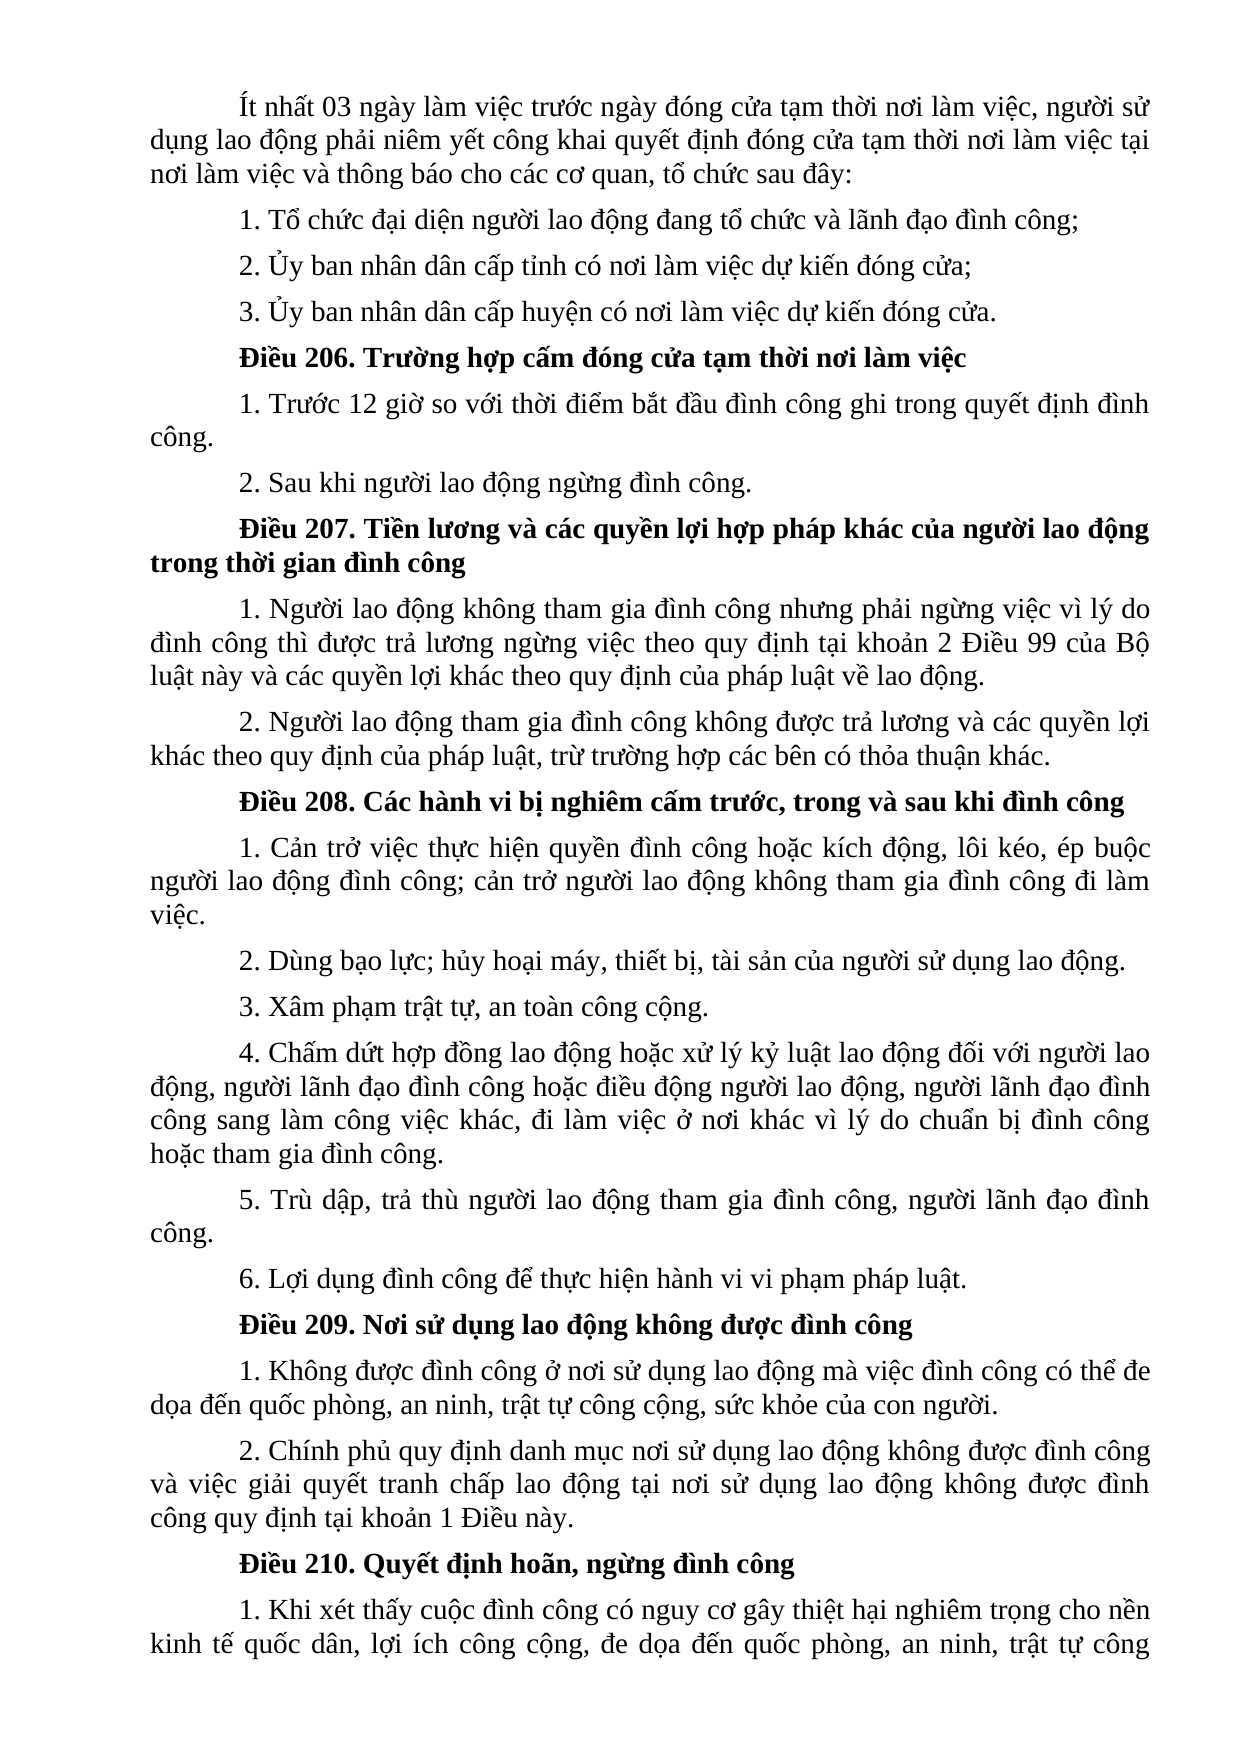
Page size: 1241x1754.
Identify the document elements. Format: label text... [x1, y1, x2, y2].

text 5. Trù dập, trả thù người lao động tham gia đình công, người lãnh đạo đình công. [150, 1182, 1152, 1249]
text Điều 209. Nơi sử dụng lao động không được đình công [150, 1307, 1152, 1341]
text Điều 206. Trường hợp cấm đóng cửa tạm thời nơi làm việc [150, 340, 1152, 373]
text 2. Chính phủ quy định danh mục nơi sử dụng lao động không được đình công và việc giải quyết tranh chấp lao động tại nơi sử dụng lao động không được đình công quy định tại khoản 1 Điều này. [150, 1433, 1152, 1534]
text 1. Tổ chức đại diện người lao động đang tổ chức và lãnh đạo đình công; [150, 202, 1152, 235]
text 6. Lợi dụng đình công để thực hiện hành vi vi phạm pháp luật. [150, 1261, 1152, 1295]
text Điều 208. Các hành vi bị nghiêm cấm trước, trong và sau khi đình công [150, 784, 1152, 817]
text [150, 1592, 1152, 1659]
text 3. Ủy ban nhân dân cấp huyện có nơi làm việc dự kiến đóng cửa. [150, 294, 1152, 327]
text 4. Chấm dứt hợp đồng lao động hoặc xử lý kỷ luật lao động đối với người lao động, người lãnh đạo đình công hoặc điều động người lao động, người lãnh đạo đình công sang làm công việc khác, đi làm việc ở nơi khác vì lý do chuẩn bị đình công hoặc tham gia đình công. [150, 1035, 1152, 1169]
text 2. Sau khi người lao động ngừng đình công. [150, 466, 1152, 499]
text Điều 207. Tiền lương và các quyền lợi hợp pháp khác của người lao động trong thời gian đình công [150, 512, 1152, 579]
text 1. Không được đình công ở nơi sử dụng lao động mà việc đình công có thể đe dọa đến quốc phòng, an ninh, trật tự công cộng, sức khỏe của con người. [150, 1353, 1152, 1421]
text 1. Người lao động không tham gia đình công nhưng phải ngừng việc vì lý do đình công thì được trả lương ngừng việc theo quy định tại khoản 2 Điều 99 của Bộ luật này và các quyền lợi khác theo quy định của pháp luật về lao động. [150, 591, 1152, 692]
text 2. Dùng bạo lực; hủy hoại máy, thiết bị, tài sản của người sử dụng lao động. [150, 943, 1152, 977]
text 1. Cản trở việc thực hiện quyền đình công hoặc kích động, lôi kéo, ép buộc người lao động đình công; cản trở người lao động không tham gia đình công đi làm việc. [150, 830, 1152, 931]
text 2. Người lao động tham gia đình công không được trả lương và các quyền lợi khác theo quy định của pháp luật, trừ trường hợp các bên có thỏa thuận khác. [150, 704, 1152, 771]
text 2. Ủy ban nhân dân cấp tỉnh có nơi làm việc dự kiến đóng cửa; [150, 248, 1152, 281]
text Điều 210. Quyết định hoãn, ngừng đình công [150, 1546, 1152, 1580]
text 3. Xâm phạm trật tự, an toàn công cộng. [150, 989, 1152, 1023]
text Ít nhất 03 ngày làm việc trước ngày đóng cửa tạm thời nơi làm việc, người sử dụng lao động phải niêm yết công khai quyết định đóng cửa tạm thời nơi làm việc tại nơi làm việc và thông báo cho các cơ quan, tổ chức sau đây: [150, 89, 1152, 189]
text 1. Trước 12 giờ so với thời điểm bắt đầu đình công ghi trong quyết định đình công. [150, 386, 1152, 453]
